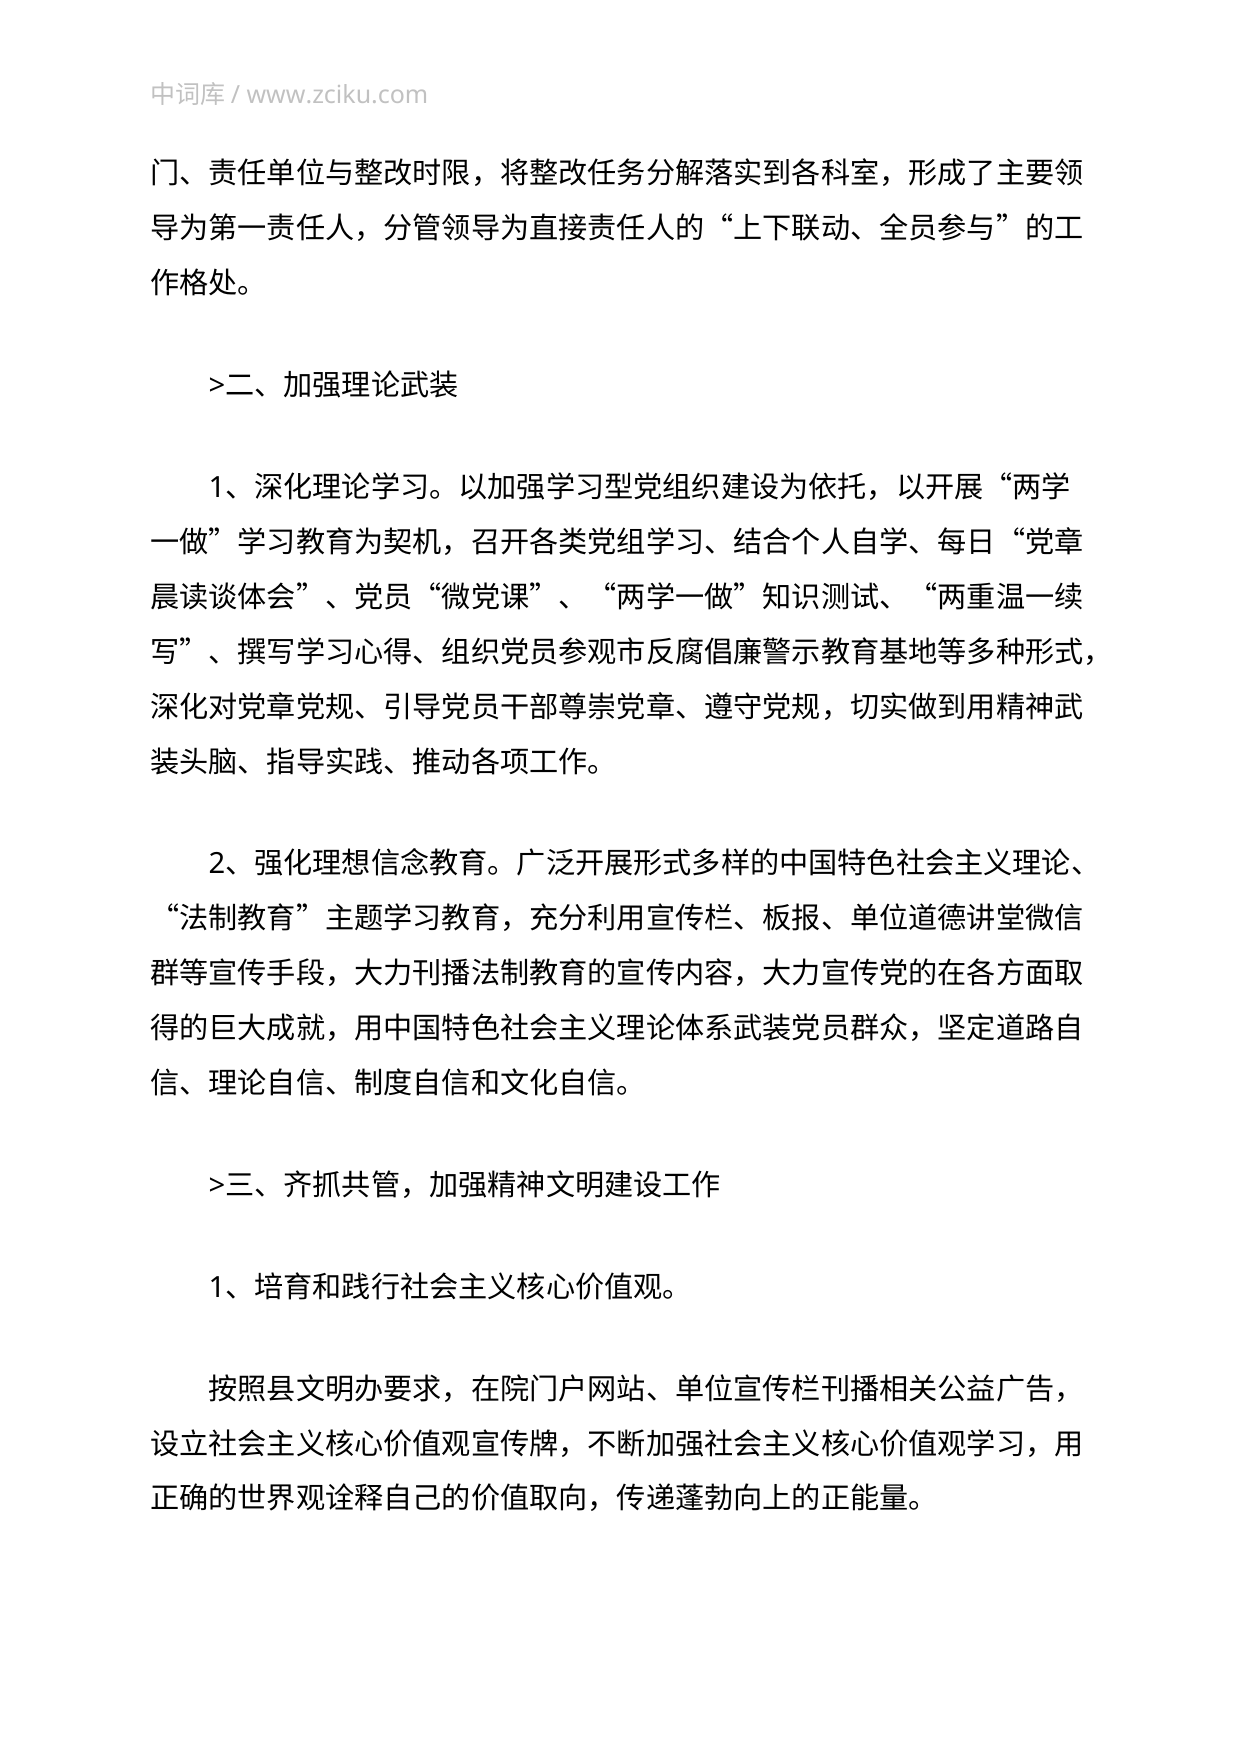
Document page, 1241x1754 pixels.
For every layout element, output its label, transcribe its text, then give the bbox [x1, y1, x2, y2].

text 1、深化理论学习。以加强学习型党组织建设为依托，以开展“两学一做”学习教育为契机，召开各类党组学习、结合个人自学、每日“党章晨读谈体会”、党员“微党课”、“两学一做”知识测试、“两重温一续写”、撰写学习心得、组织党员参观市反腐倡廉警示教育基地等多种形式，深化对党章党规、引导党员干部尊崇党章、遵守党规，切实做到用精神武装头脑、指导实践、推动各项工作。 [150, 463, 1090, 780]
text >三、齐抓共管，加强精神文明建设工作 [150, 1161, 1090, 1204]
text 按照县文明办要求，在院门户网站、单位宣传栏刊播相关公益广告，设立社会主义核心价值观宣传牌，不断加强社会主义核心价值观学习，用正确的世界观诠释自己的价值取向，传递蓬勃向上的正能量。 [150, 1365, 1090, 1517]
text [150, 150, 1090, 302]
text >二、加强理论武装 [150, 362, 1090, 404]
text 2、强化理想信念教育。广泛开展形式多样的中国特色社会主义理论、“法制教育”主题学习教育，充分利用宣传栏、板报、单位道德讲堂微信群等宣传手段，大力刊播法制教育的宣传内容，大力宣传党的在各方面取得的巨大成就，用中国特色社会主义理论体系武装党员群众，坚定道路自信、理论自信、制度自信和文化自信。 [150, 840, 1090, 1102]
text 1、培育和践行社会主义核心价值观。 [150, 1263, 1090, 1306]
